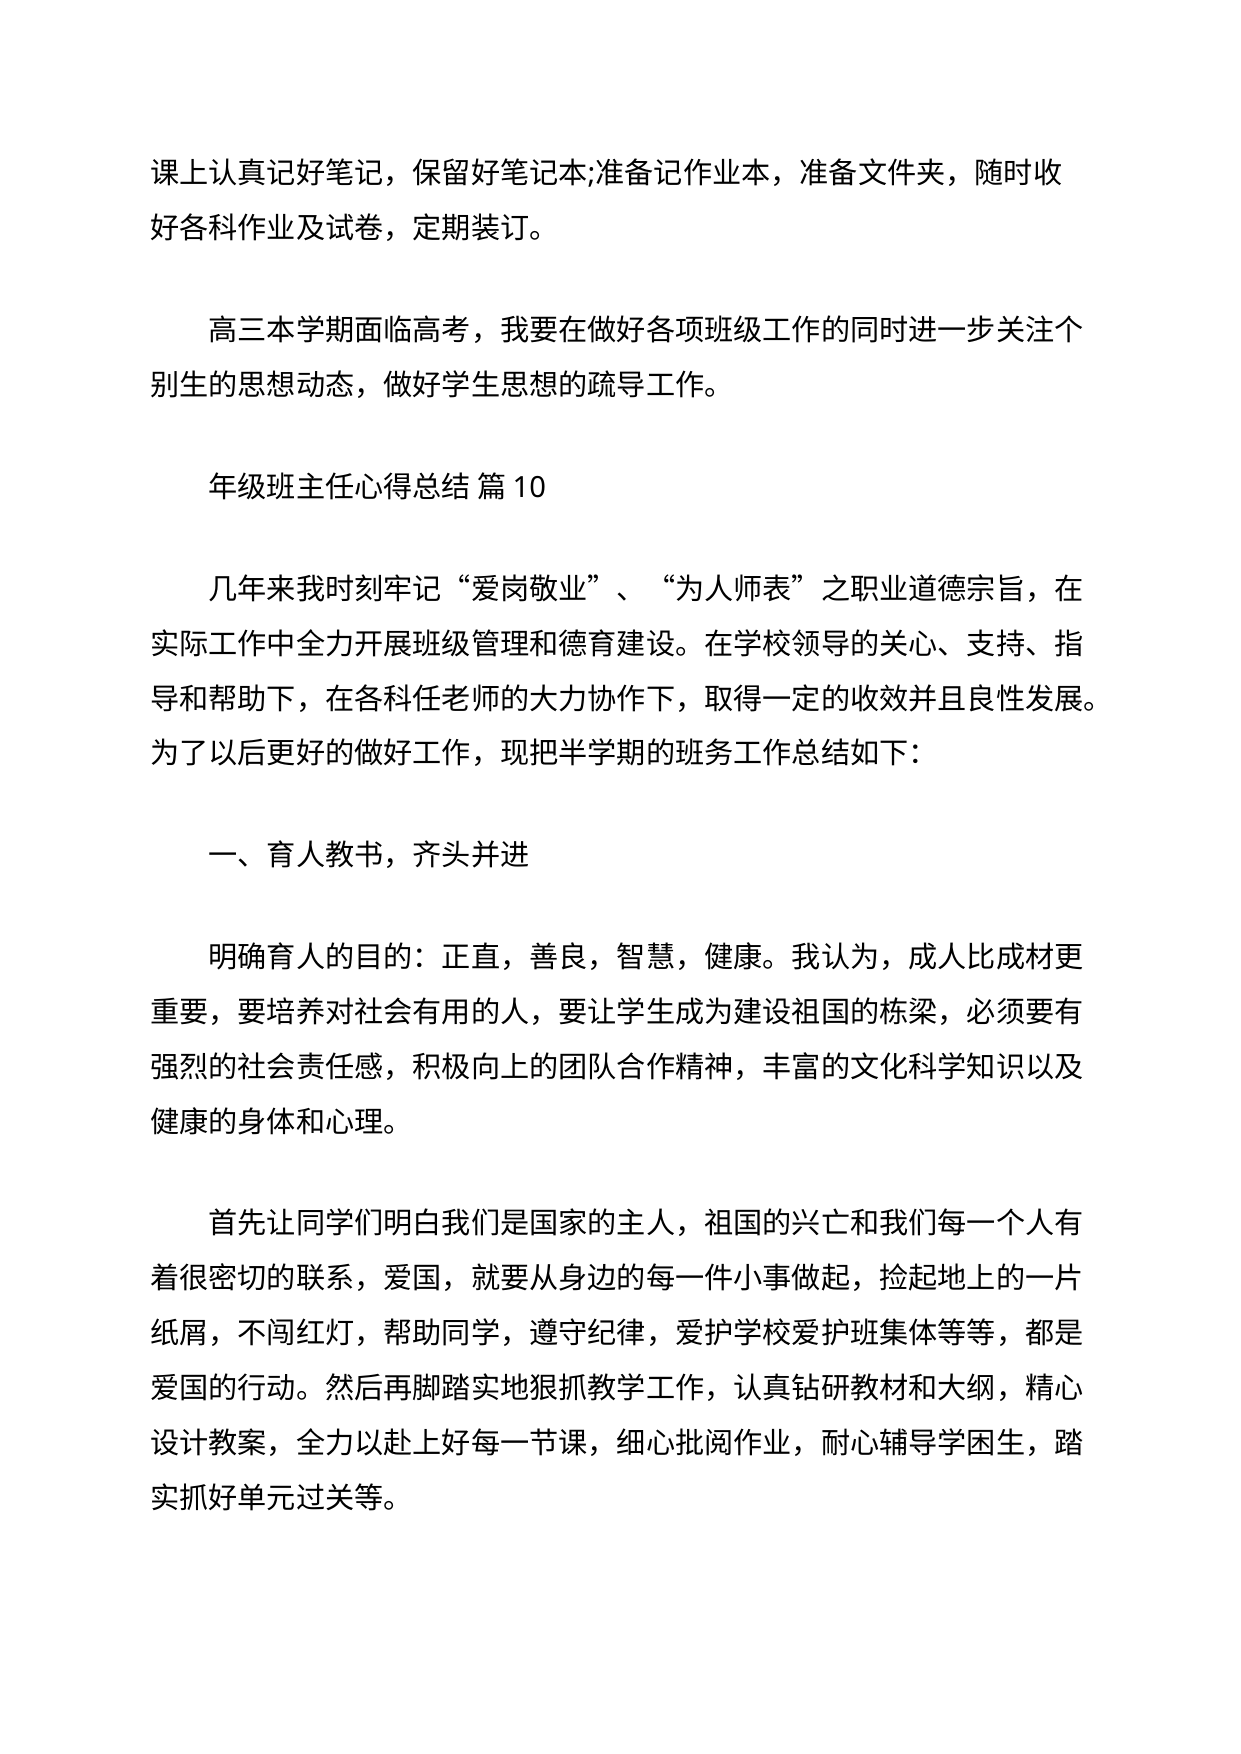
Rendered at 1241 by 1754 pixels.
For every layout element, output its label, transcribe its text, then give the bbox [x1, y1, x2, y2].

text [150, 150, 1090, 247]
text 年级班主任心得总结 篇10 [150, 463, 1090, 506]
text 一、育人教书，齐头并进 [150, 832, 1090, 874]
text 明确育人的目的：正直，善良，智慧，健康。我认为，成人比成材更重要，要培养对社会有用的人，要让学生成为建设祖国的栋梁，必须要有强烈的社会责任感，积极向上的团队合作精神，丰富的文化科学知识以及健康的身体和心理。 [150, 934, 1090, 1141]
text 高三本学期面临高考，我要在做好各项班级工作的同时进一步关注个别生的思想动态，做好学生思想的疏导工作。 [150, 307, 1090, 404]
text 首先让同学们明白我们是国家的主人，祖国的兴亡和我们每一个人有着很密切的联系，爱国，就要从身边的每一件小事做起，捡起地上的一片纸屑，不闯红灯，帮助同学，遵守纪律，爱护学校爱护班集体等等，都是爱国的行动。然后再脚踏实地狠抓教学工作，认真钻研教材和大纲，精心设计教案，全力以赴上好每一节课，细心批阅作业，耐心辅导学困生，踏实抓好单元过关等。 [150, 1200, 1090, 1517]
text 几年来我时刻牢记“爱岗敬业”、“为人师表”之职业道德宗旨，在实际工作中全力开展班级管理和德育建设。在学校领导的关心、支持、指导和帮助下，在各科任老师的大力协作下，取得一定的收效并且良性发展。为了以后更好的做好工作，现把半学期的班务工作总结如下： [150, 565, 1090, 772]
